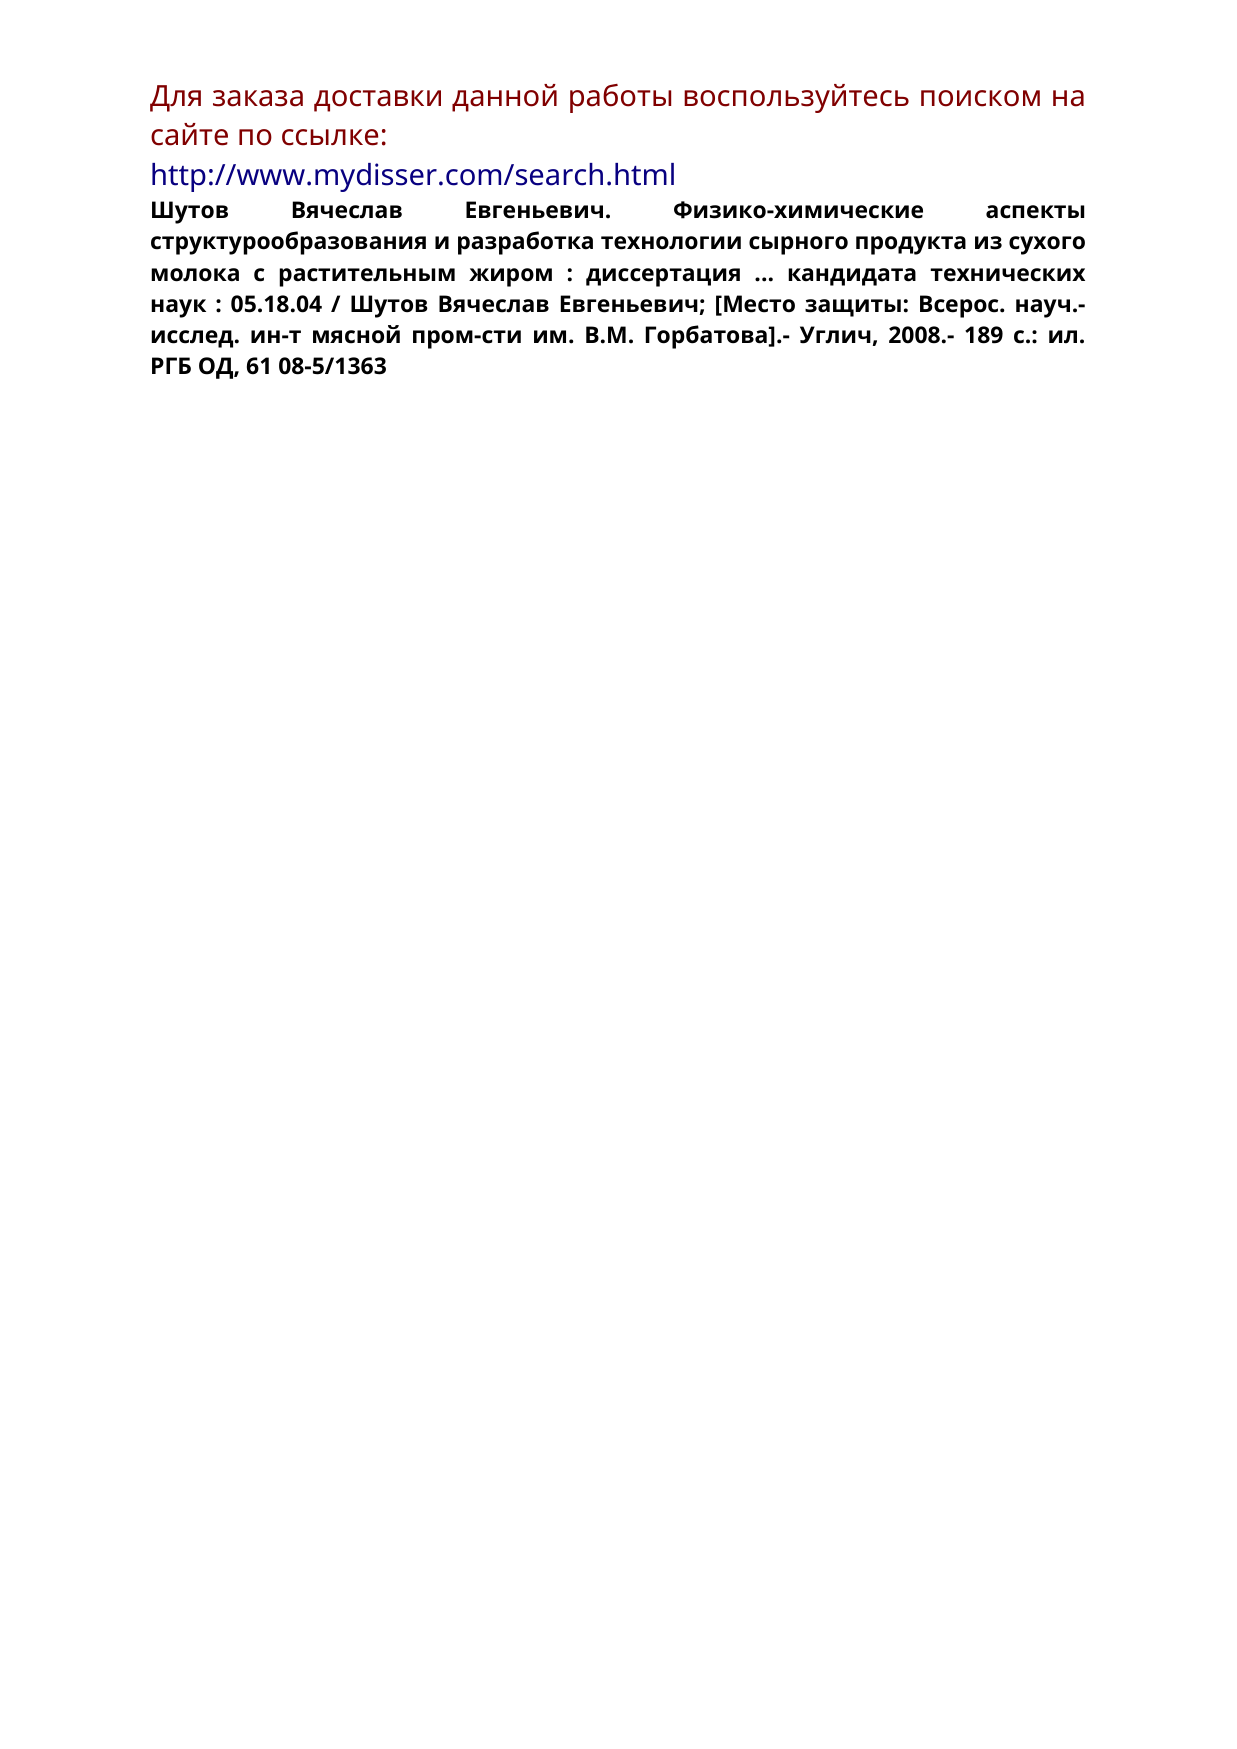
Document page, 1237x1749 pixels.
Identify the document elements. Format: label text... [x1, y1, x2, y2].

text Шутов Вячеслав Евгеньевич. Физико-химические аспекты структурообразования и разработка технологии сырного продукта из сухого молока с растительным жиром : диссертация ... кандидата технических наук : 05.18.04 / Шутов Вячеслав Евгеньевич; [Место защиты: Всерос. науч.-исслед. ин-т мясной пром-сти им. В.М. Горбатова].- Углич, 2008.- 189 с.: ил. РГБ ОД, 61 08-5/1363 [150, 194, 1086, 382]
